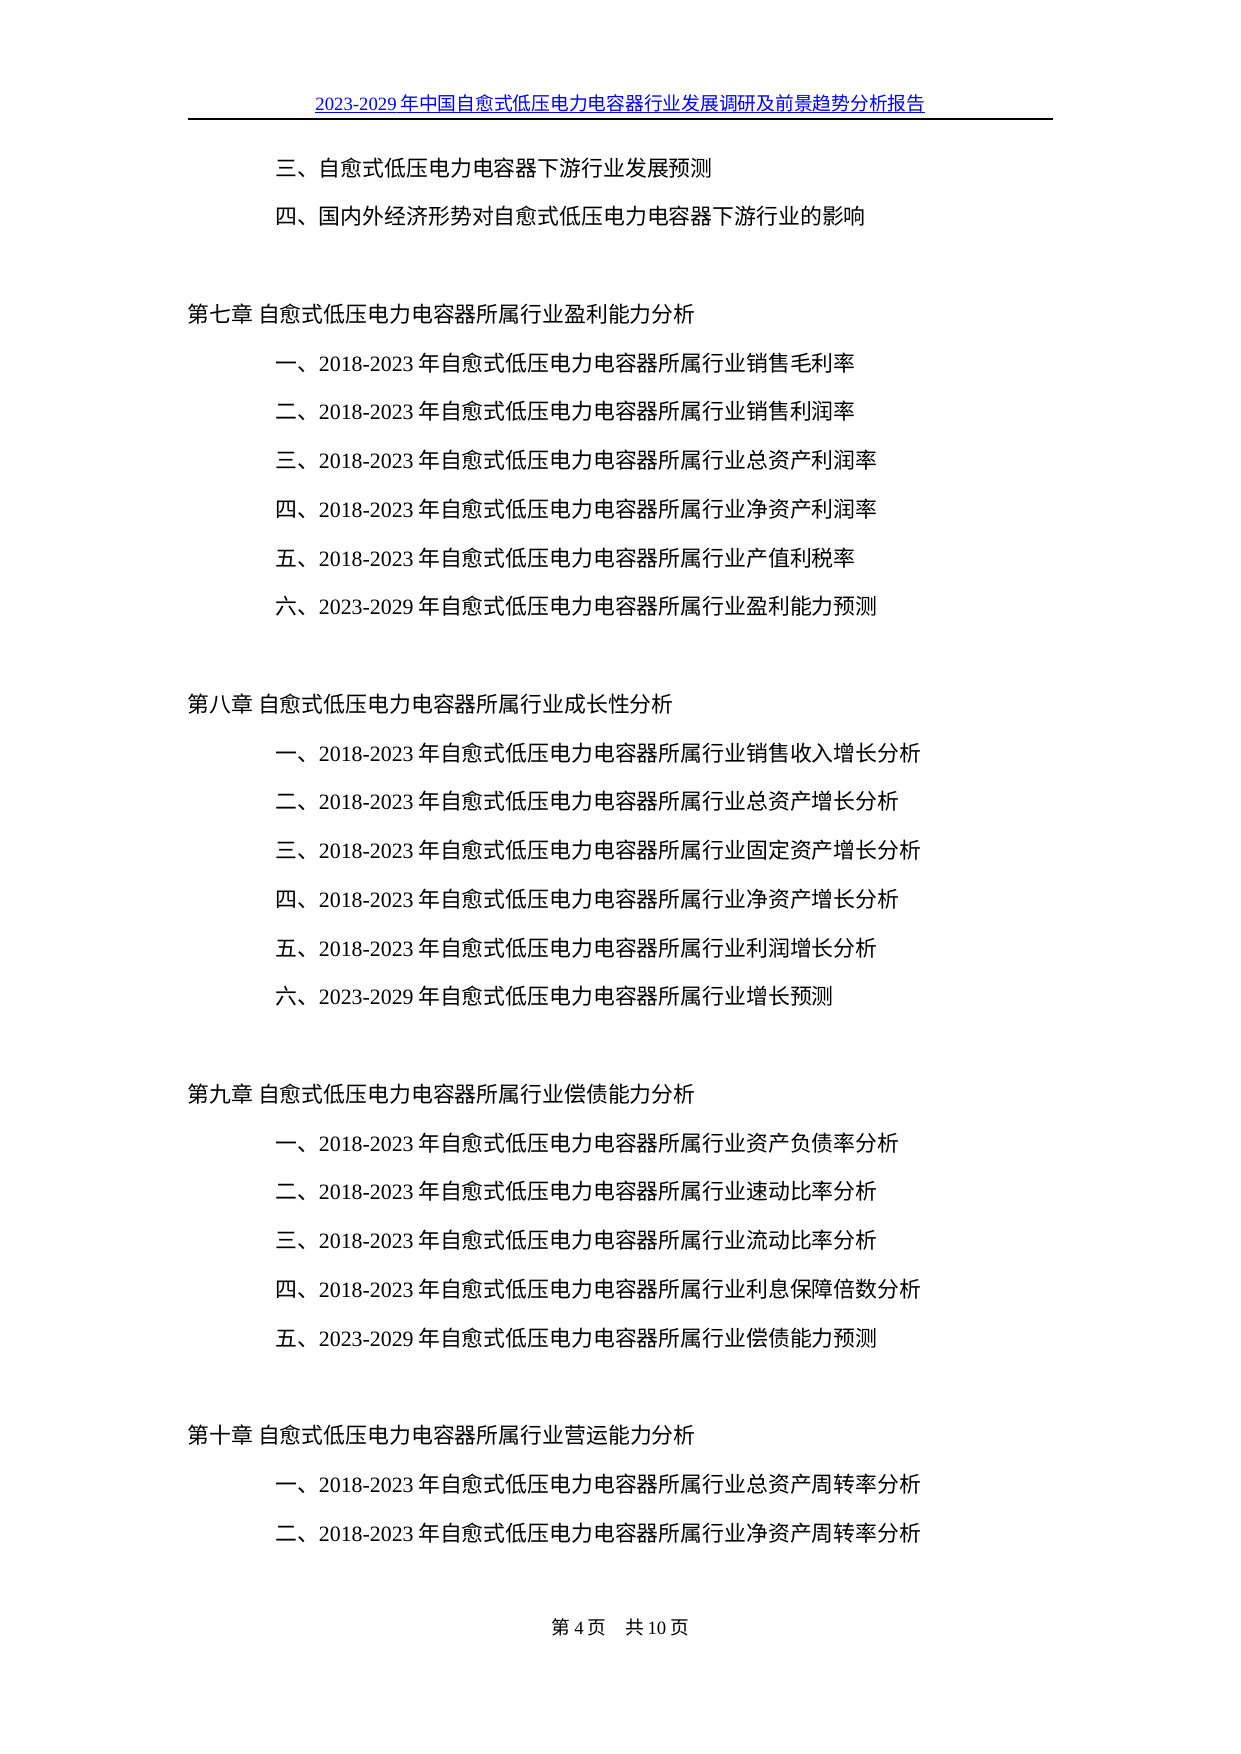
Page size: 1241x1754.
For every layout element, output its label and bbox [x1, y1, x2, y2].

text [187, 150, 1053, 1548]
